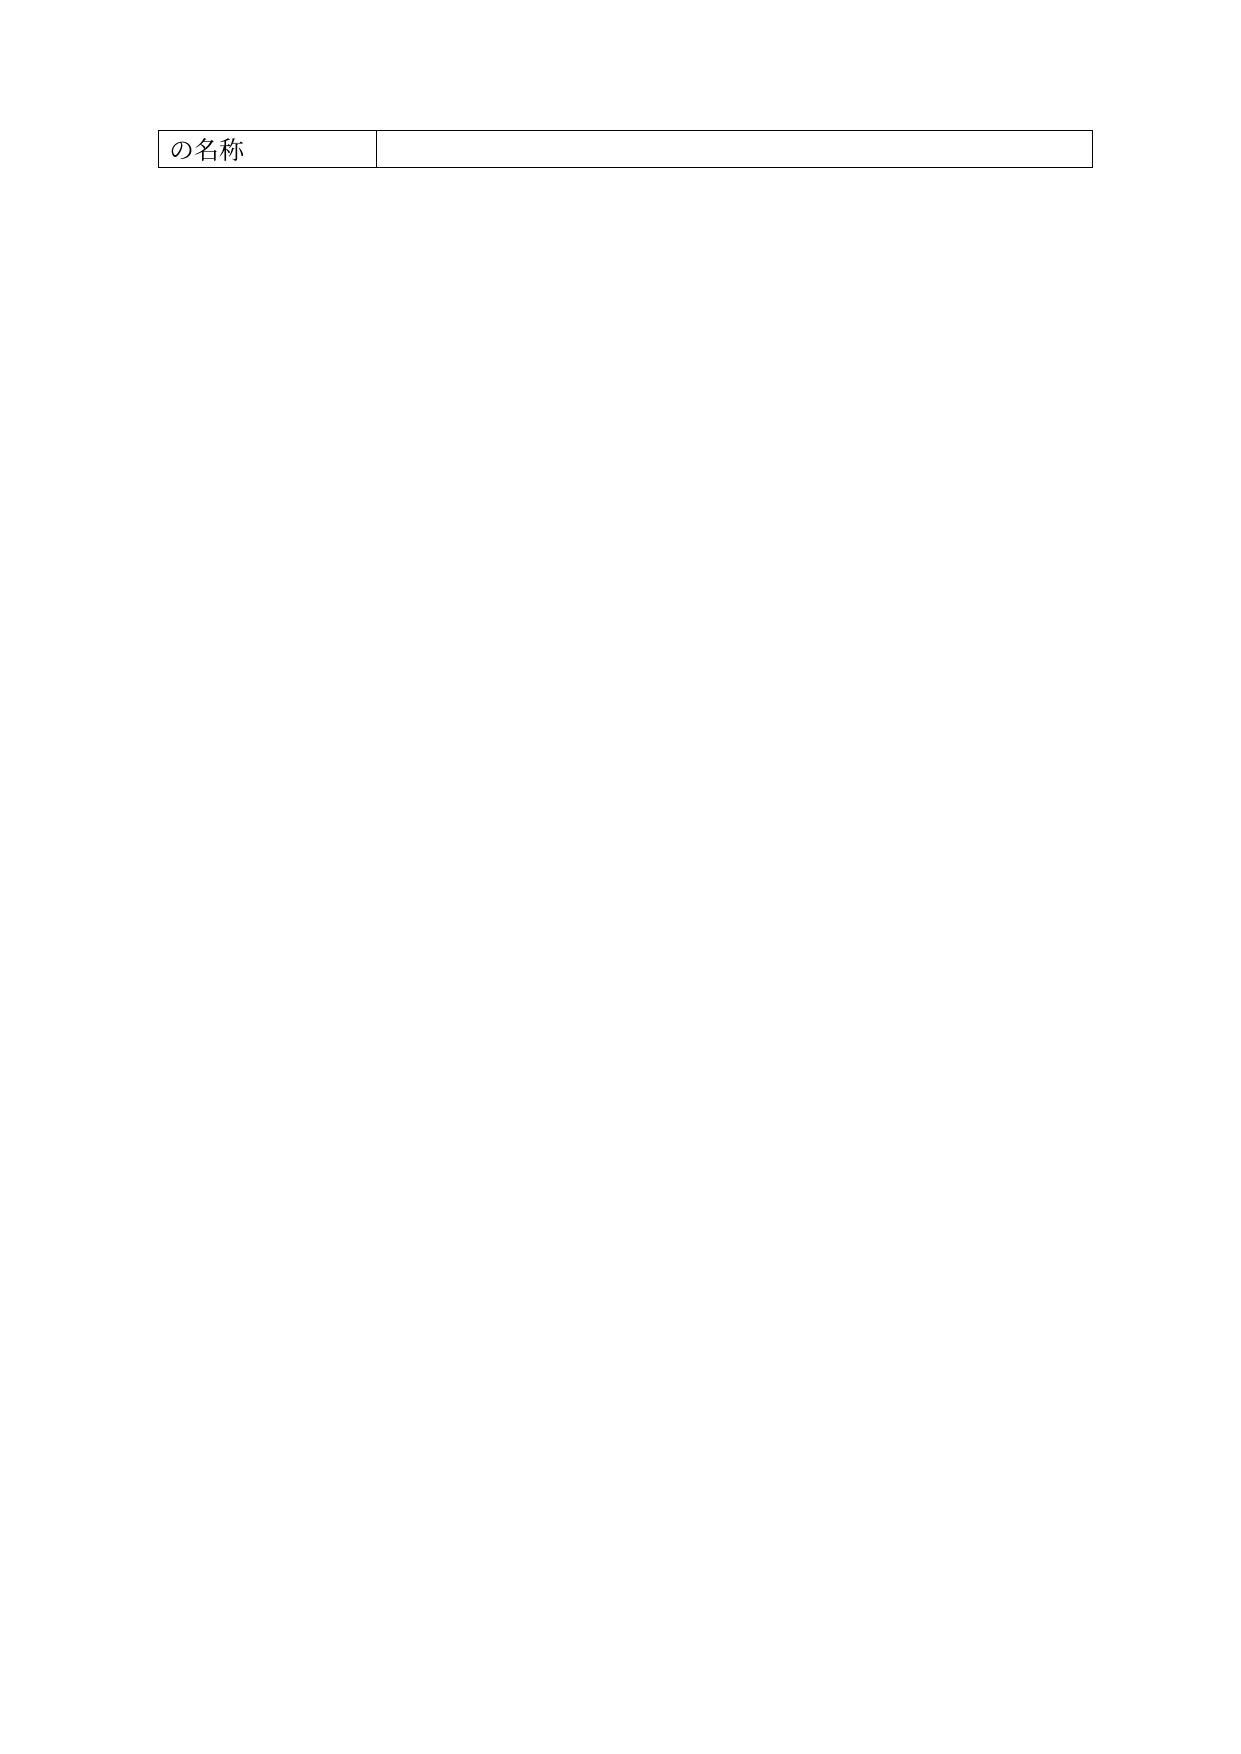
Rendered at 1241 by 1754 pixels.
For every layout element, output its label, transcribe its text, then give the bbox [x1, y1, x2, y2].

table_cell [377, 131, 1092, 167]
table_cell 統合により廃止される審議会等の名称 [159, 131, 376, 167]
